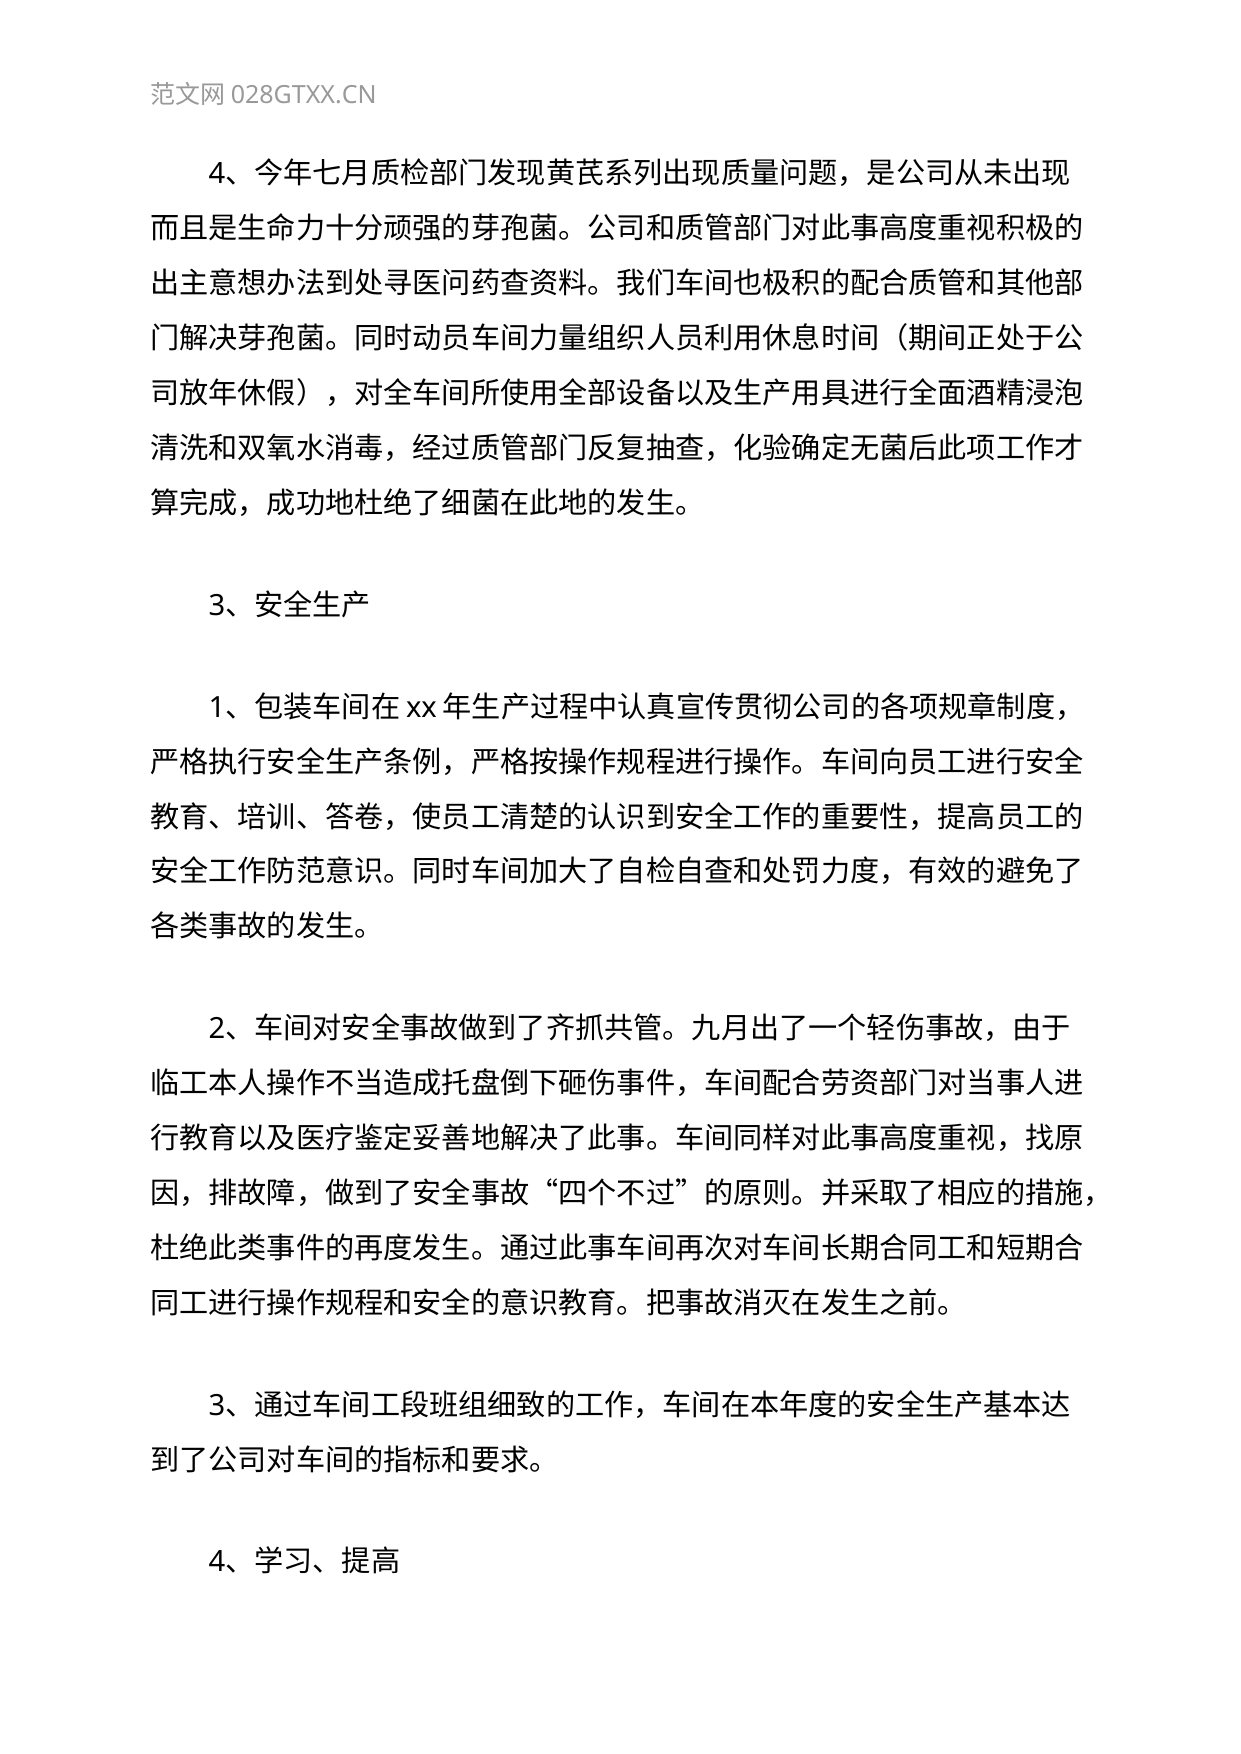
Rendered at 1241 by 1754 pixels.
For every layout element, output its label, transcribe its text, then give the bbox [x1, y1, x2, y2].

text 4、今年七月质检部门发现黄芪系列出现质量问题，是公司从未出现而且是生命力十分顽强的芽孢菌。公司和质管部门对此事高度重视积极的出主意想办法到处寻医问药查资料。我们车间也极积的配合质管和其他部门解决芽孢菌。同时动员车间力量组织人员利用休息时间（期间正处于公司放年休假），对全车间所使用全部设备以及生产用具进行全面酒精浸泡清洗和双氧水消毒，经过质管部门反复抽查，化验确定无菌后此项工作才算完成，成功地杜绝了细菌在此地的发生。 [150, 150, 1090, 522]
text 4、学习、提高 [150, 1538, 1090, 1580]
text 3、安全生产 [150, 581, 1090, 624]
text 2、车间对安全事故做到了齐抓共管。九月出了一个轻伤事故，由于临工本人操作不当造成托盘倒下砸伤事件，车间配合劳资部门对当事人进行教育以及医疗鉴定妥善地解决了此事。车间同样对此事高度重视，找原因，排故障，做到了安全事故“四个不过”的原则。并采取了相应的措施，杜绝此类事件的再度发生。通过此事车间再次对车间长期合同工和短期合同工进行操作规程和安全的意识教育。把事故消灭在发生之前。 [150, 1005, 1090, 1322]
text 1、包装车间在xx年生产过程中认真宣传贯彻公司的各项规章制度，严格执行安全生产条例，严格按操作规程进行操作。车间向员工进行安全教育、培训、答卷，使员工清楚的认识到安全工作的重要性，提高员工的安全工作防范意识。同时车间加大了自检自查和处罚力度，有效的避免了各类事故的发生。 [150, 683, 1090, 945]
text 3、通过车间工段班组细致的工作，车间在本年度的安全生产基本达到了公司对车间的指标和要求。 [150, 1381, 1090, 1478]
